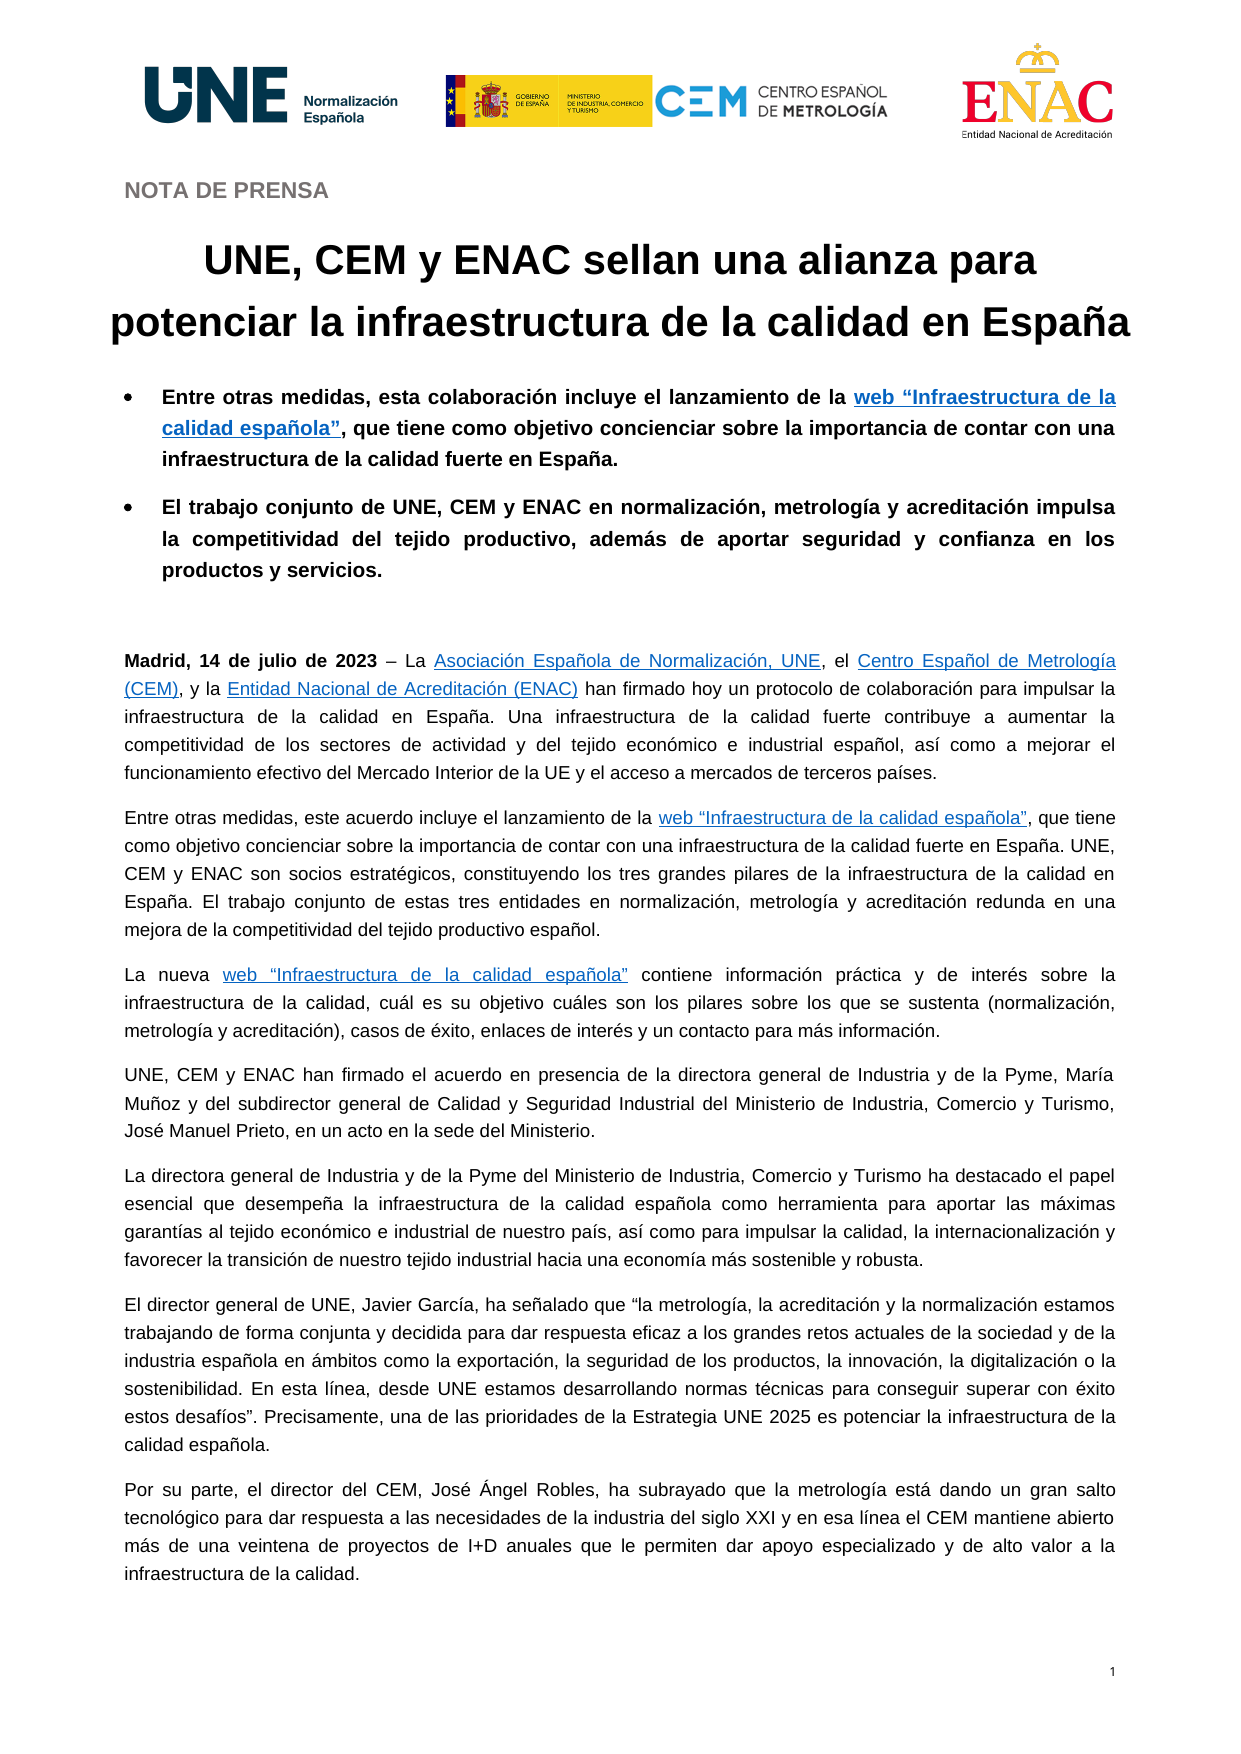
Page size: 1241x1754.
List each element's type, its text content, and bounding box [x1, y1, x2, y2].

list UNE, CEM y ENAC sellan una alianza para potenciar la infraestructura de la calidad en España [106, 235, 1134, 346]
picture [96, 17, 889, 172]
list Entre otras medidas, esta colaboración incluye el lanzamiento de la web “Infraestructura de la calidad española”, que tiene como objetivo concienciar sobre la importancia de contar con una infraestructura de la calidad fuerte en España. [124, 385, 1116, 471]
text El director general de UNE, Javier García, ha señalado que “la metrología, la acreditación y la normalización estamos trabajando de forma conjunta y decidida para dar respuesta eficaz a los grandes retos actuales de la sociedad y de la industria española en ámbitos como la exportación, la seguridad de los productos, la innovación, la digitalización o la sostenibilidad. En esta línea, desde UNE estamos desarrollando normas técnicas para conseguir superar con éxito estos desafíos”. Precisamente, una de las prioridades de la Estrategia UNE 2025 es potenciar la infraestructura de la calidad española. [124, 1294, 1116, 1455]
picture [962, 43, 1113, 138]
list El trabajo conjunto de UNE, CEM y ENAC en normalización, metrología y acreditación impulsa la competitividad del tejido productivo, además de aportar seguridad y confianza en los productos y servicios. [124, 495, 1116, 581]
text Madrid, 14 de julio de 2023 – La Asociación Española de Normalización, UNE, el Centro Español de Metrología (CEM), y la Entidad Nacional de Acreditación (ENAC) han firmado hoy un protocolo de colaboración para impulsar la infraestructura de la calidad en España. Una infraestructura de la calidad fuerte contribuye a aumentar la competitividad de los sectores de actividad y del tejido económico e industrial español, así como a mejorar el funcionamiento efectivo del Mercado Interior de la UE y el acceso a mercados de terceros países. [124, 650, 1116, 784]
text La directora general de Industria y de la Pyme del Ministerio de Industria, Comercio y Turismo ha destacado el papel esencial que desempeña la infraestructura de la calidad española como herramienta para aportar las máximas garantías al tejido económico e industrial de nuestro país, así como para impulsar la calidad, la internacionalización y favorecer la transición de nuestro tejido industrial hacia una economía más sostenible y robusta. [124, 1165, 1116, 1271]
text La nueva web “Infraestructura de la calidad española” contiene información práctica y de interés sobre la infraestructura de la calidad, cuál es su objetivo cuáles son los pilares sobre los que se sustenta (normalización, metrología y acreditación), casos de éxito, enlaces de interés y un contacto para más información. [124, 963, 1116, 1041]
text Entre otras medidas, este acuerdo incluye el lanzamiento de la web “Infraestructura de la calidad española”, que tiene como objetivo concienciar sobre la importancia de contar con una infraestructura de la calidad fuerte en España. UNE, CEM y ENAC son socios estratégicos, constituyendo los tres grandes pilares de la infraestructura de la calidad en España. El trabajo conjunto de estas tres entidades en normalización, metrología y acreditación redunda en una mejora de la competitividad del tejido productivo español. [124, 807, 1116, 940]
text UNE, CEM y ENAC han firmado el acuerdo en presencia de la directora general de Industria y de la Pyme, María Muñoz y del subdirector general de Calidad y Seguridad Industrial del Ministerio de Industria, Comercio y Turismo, José Manuel Prieto, en un acto en la sede del Ministerio. [124, 1064, 1116, 1142]
text NOTA DE PRENSA [124, 177, 1116, 203]
text Por su parte, el director del CEM, José Ángel Robles, ha subrayado que la metrología está dando un gran salto tecnológico para dar respuesta a las necesidades de la industria del siglo XXI y en esa línea el CEM mantiene abierto más de una veintena de proyectos de I+D anuales que le permiten dar apoyo especializado y de alto valor a la infraestructura de la calidad. [124, 1478, 1116, 1584]
